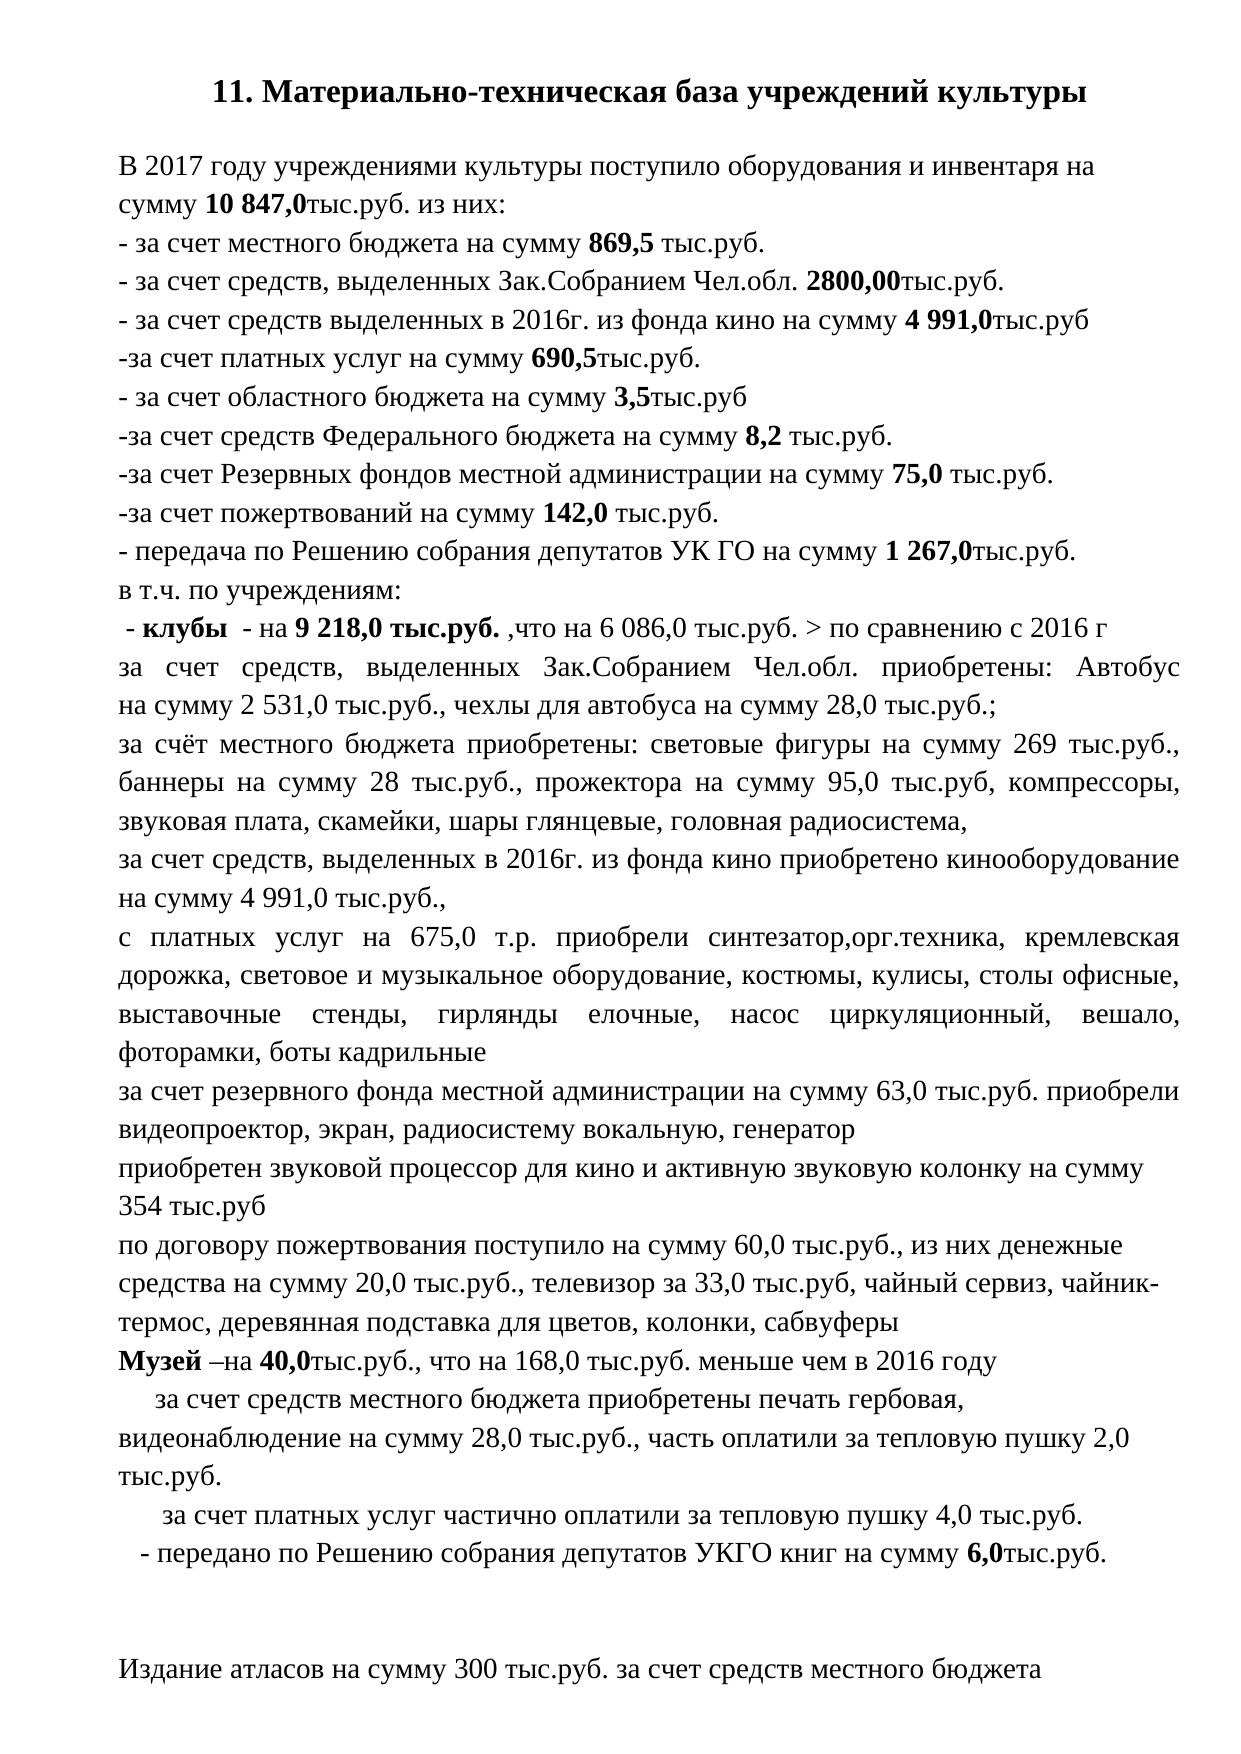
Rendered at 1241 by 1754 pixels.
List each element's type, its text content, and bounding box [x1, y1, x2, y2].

text за счёт местного бюджета приобретены: световые фигуры на сумму 269 тыс.руб., баннеры на сумму 28 тыс.руб., прожектора на сумму 95,0 тыс.руб, компрессоры, звуковая плата, скамейки, шары глянцевые, головная радиосистема, [118, 726, 1181, 837]
text - за счет средств, выделенных Зак.Собранием Чел.обл. 2800,00тыс.руб. [118, 263, 1181, 297]
text Издание атласов на сумму 300 тыс.руб. за счет средств местного бюджета [118, 1651, 1181, 1684]
text за счет платных услуг частично оплатили за тепловую пушку 4,0 тыс.руб. [118, 1497, 1181, 1530]
text за счет резервного фонда местной администрации на сумму 63,0 тыс.руб. приобрели видеопроектор, экран, радиосистему вокальную, генератор [118, 1073, 1181, 1145]
text в т.ч. по учреждениям: [118, 572, 1181, 605]
text - за счет областного бюджета на сумму 3,5тыс.руб [118, 379, 1181, 413]
text - клубы - на 9 218,0 тыс.руб. ,что на 6 086,0 тыс.руб. > по сравнению с 2016 г [118, 610, 1181, 644]
text - передано по Решению собрания депутатов УКГО книг на сумму 6,0тыс.руб. [118, 1535, 1181, 1569]
text 11. Материально-техническая база учреждений культуры [118, 71, 1181, 109]
text - за счет местного бюджета на сумму 869,5 тыс.руб. [118, 225, 1181, 258]
text -за счет Резервных фондов местной администрации на сумму 75,0 тыс.руб. [118, 456, 1181, 490]
text -за счет платных услуг на сумму 690,5тыс.руб. [118, 341, 1181, 374]
text В 2017 году учреждениями культуры поступило оборудования и инвентаря на сумму 10 847,0тыс.руб. из них: [118, 148, 1181, 220]
text по договору пожертвования поступило на сумму 60,0 тыс.руб., из них денежные средства на сумму 20,0 тыс.руб., телевизор за 33,0 тыс.руб, чайный сервиз, чайник-термос, деревянная подставка для цветов, колонки, сабвуферы [118, 1227, 1181, 1338]
text с платных услуг на 675,0 т.р. приобрели синтезатор,орг.техника, кремлевская дорожка, световое и музыкальное оборудование, костюмы, кулисы, столы офисные, выставочные стенды, гирлянды елочные, насос циркуляционный, вешало, фоторамки, боты кадрильные [118, 919, 1181, 1068]
text - передача по Решению собрания депутатов УК ГО на сумму 1 267,0тыс.руб. [118, 533, 1181, 567]
text за счет средств, выделенных Зак.Собранием Чел.обл. приобретены: Автобус на сумму 2 531,0 тыс.руб., чехлы для автобуса на сумму 28,0 тыс.руб.; [118, 649, 1181, 721]
text приобретен звуковой процессор для кино и активную звуковую колонку на сумму 354 тыс.руб [118, 1150, 1181, 1222]
text - за счет средств выделенных в 2016г. из фонда кино на сумму 4 991,0тыс.руб [118, 302, 1181, 336]
text Музей –на 40,0тыс.руб., что на 168,0 тыс.руб. меньше чем в 2016 году [118, 1343, 1181, 1376]
text за счет средств местного бюджета приобретены печать гербовая, видеонаблюдение на сумму 28,0 тыс.руб., часть оплатили за тепловую пушку 2,0 тыс.руб. [118, 1381, 1181, 1492]
text -за счет средств Федерального бюджета на сумму 8,2 тыс.руб. [118, 418, 1181, 451]
text -за счет пожертвований на сумму 142,0 тыс.руб. [118, 495, 1181, 528]
text за счет средств, выделенных в 2016г. из фонда кино приобретено кинооборудование на сумму 4 991,0 тыс.руб., [118, 842, 1181, 914]
